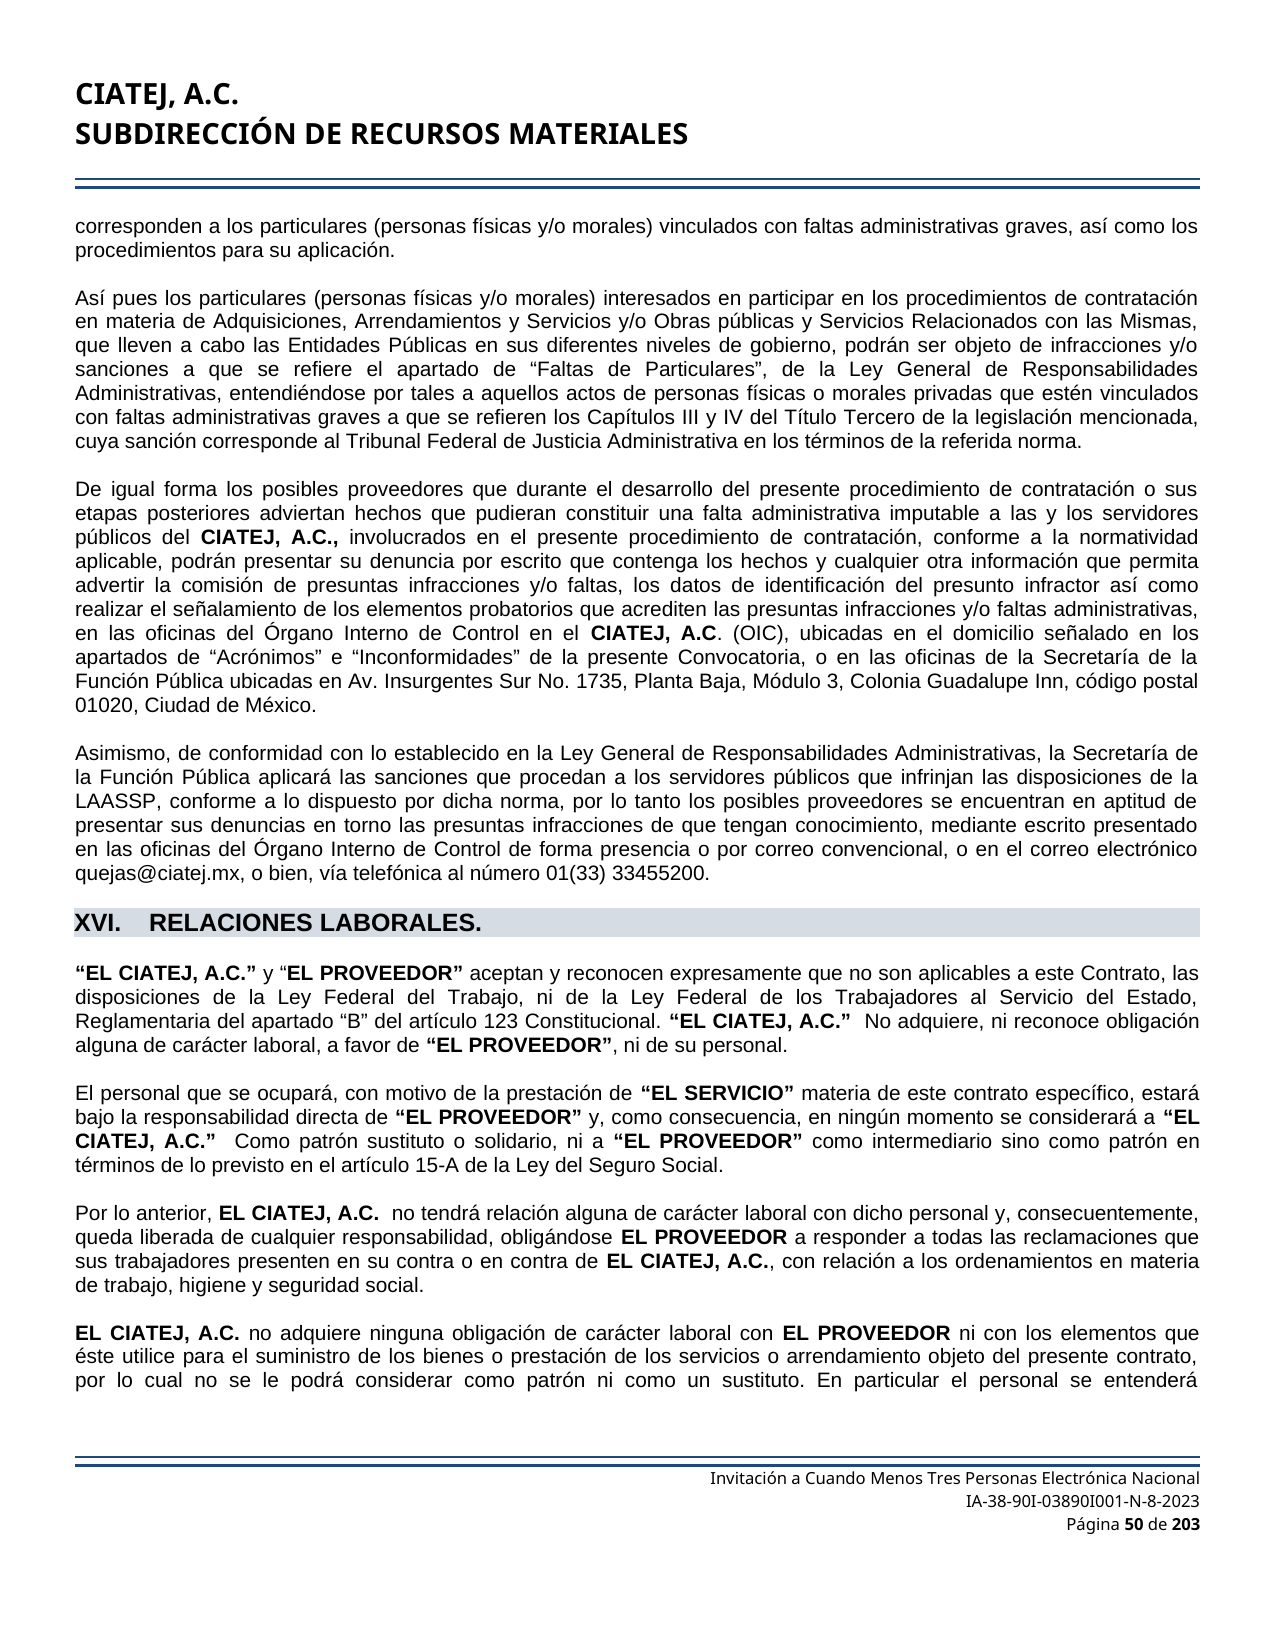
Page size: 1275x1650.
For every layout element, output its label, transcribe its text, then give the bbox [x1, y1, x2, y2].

text “EL CIATEJ, A.C.” y “EL PROVEEDOR” aceptan y reconocen expresamente que no son aplicables a este Contrato, las disposiciones de la Ley Federal del Trabajo, ni de la Ley Federal de los Trabajadores al Servicio del Estado, Reglamentaria del apartado “B” del artículo 123 Constitucional. “EL CIATEJ, A.C.” No adquiere, ni reconoce obligación alguna de carácter laboral, a favor de “EL PROVEEDOR”, ni de su personal. [75, 961, 1200, 1057]
text El personal que se ocupará, con motivo de la prestación de “EL SERVICIO” materia de este contrato específico, estará bajo la responsabilidad directa de “EL PROVEEDOR” y, como consecuencia, en ningún momento se considerará a “EL CIATEJ, A.C.” Como patrón sustituto o solidario, ni a “EL PROVEEDOR” como intermediario sino como patrón en términos de lo previsto en el artículo 15-A de la Ley del Seguro Social. [75, 1081, 1200, 1177]
text Por lo anterior, EL CIATEJ, A.C. no tendrá relación alguna de carácter laboral con dicho personal y, consecuentemente, queda liberada de cualquier responsabilidad, obligándose EL PROVEEDOR a responder a todas las reclamaciones que sus trabajadores presenten en su contra o en contra de EL CIATEJ, A.C., con relación a los ordenamientos en materia de trabajo, higiene y seguridad social. [75, 1201, 1200, 1296]
text Así pues los particulares (personas físicas y/o morales) interesados en participar en los procedimientos de contratación en materia de Adquisiciones, Arrendamientos y Servicios y/o Obras públicas y Servicios Relacionados con las Mismas, que lleven a cabo las Entidades Públicas en sus diferentes niveles de gobierno, podrán ser objeto de infracciones y/o sanciones a que se refiere el apartado de “Faltas de Particulares”, de la Ley General de Responsabilidades Administrativas, entendiéndose por tales a aquellos actos de personas físicas o morales privadas que estén vinculados con faltas administrativas graves a que se refieren los Capítulos III y IV del Título Tercero de la legislación mencionada, cuya sanción corresponde al Tribunal Federal de Justicia Administrativa en los términos de la referida norma. [75, 285, 1200, 453]
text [75, 1320, 1200, 1392]
list RELACIONES LABORALES. [74, 908, 1200, 937]
text Asimismo, de conformidad con lo establecido en la Ley General de Responsabilidades Administrativas, la Secretaría de la Función Pública aplicará las sanciones que procedan a los servidores públicos que infrinjan las disposiciones de la LAASSP, conforme a lo dispuesto por dicha norma, por lo tanto los posibles proveedores se encuentran en aptitud de presentar sus denuncias en torno las presuntas infracciones de que tengan conocimiento, mediante escrito presentado en las oficinas del Órgano Interno de Control de forma presencia o por correo convencional, o en el correo electrónico quejas@ciatej.mx, o bien, vía telefónica al número 01(33) 33455200. [75, 741, 1200, 884]
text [75, 213, 1200, 261]
text De igual forma los posibles proveedores que durante el desarrollo del presente procedimiento de contratación o sus etapas posteriores adviertan hechos que pudieran constituir una falta administrativa imputable a las y los servidores públicos del CIATEJ, A.C., involucrados en el presente procedimiento de contratación, conforme a la normatividad aplicable, podrán presentar su denuncia por escrito que contenga los hechos y cualquier otra información que permita advertir la comisión de presuntas infracciones y/o faltas, los datos de identificación del presunto infractor así como realizar el señalamiento de los elementos probatorios que acrediten las presuntas infracciones y/o faltas administrativas, en las oficinas del Órgano Interno de Control en el CIATEJ, A.C. (OIC), ubicadas en el domicilio señalado en los apartados de “Acrónimos” e “Inconformidades” de la presente Convocatoria, o en las oficinas de la Secretaría de la Función Pública ubicadas en Av. Insurgentes Sur No. 1735, Planta Baja, Módulo 3, Colonia Guadalupe Inn, código postal 01020, Ciudad de México. [75, 477, 1200, 717]
